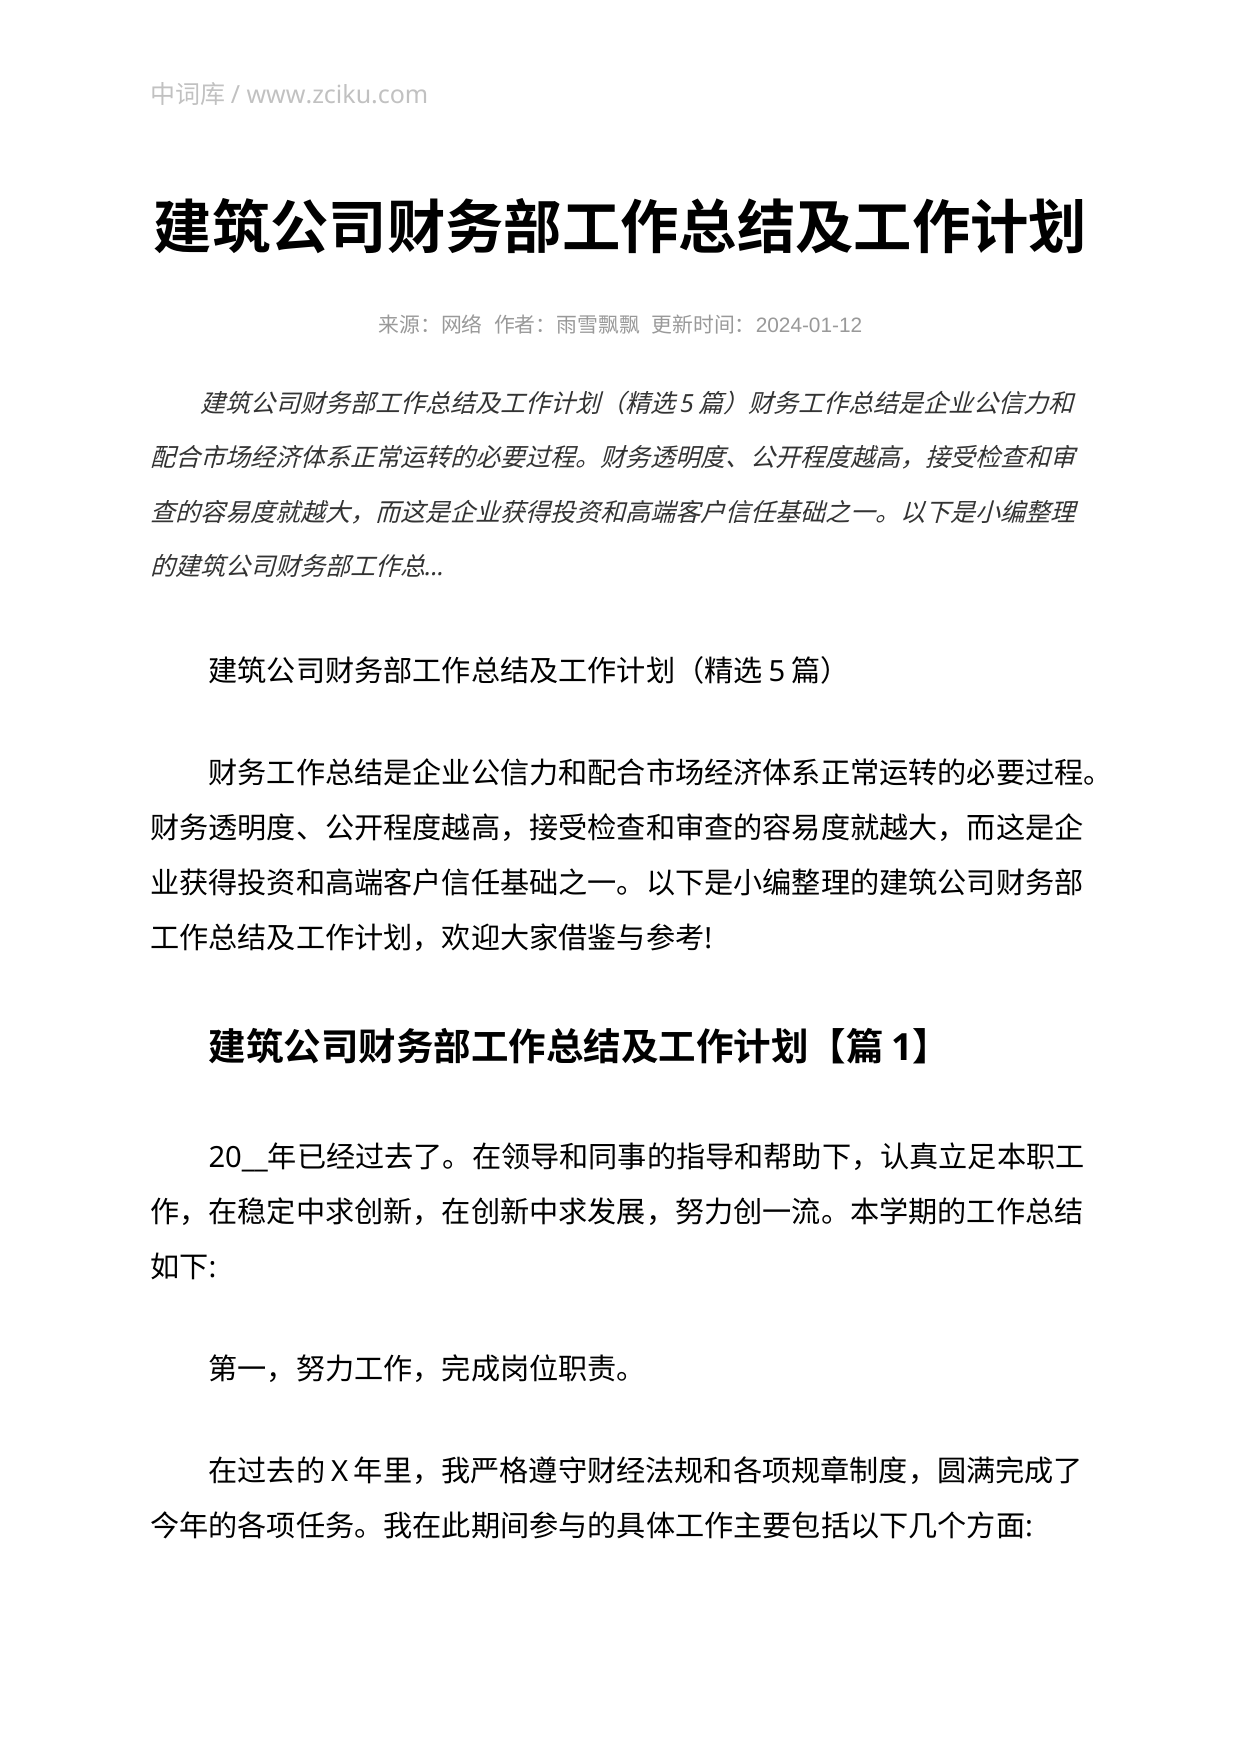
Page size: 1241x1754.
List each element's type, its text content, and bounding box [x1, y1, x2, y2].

text 建筑公司财务部工作总结及工作计划（精选5篇） [150, 648, 1090, 690]
text 在过去的X年里，我严格遵守财经法规和各项规章制度，圆满完成了今年的各项任务。我在此期间参与的具体工作主要包括以下几个方面: [150, 1448, 1090, 1545]
subtitle 建筑公司财务部工作总结及工作计划 [150, 181, 1090, 266]
text 财务工作总结是企业公信力和配合市场经济体系正常运转的必要过程。财务透明度、公开程度越高，接受检查和审查的容易度就越大，而这是企业获得投资和高端客户信任基础之一。以下是小编整理的建筑公司财务部工作总结及工作计划，欢迎大家借鉴与参考! [150, 750, 1090, 957]
text 20__年已经过去了。在领导和同事的指导和帮助下，认真立足本职工作，在稳定中求创新，在创新中求发展，努力创一流。本学期的工作总结如下: [150, 1134, 1090, 1286]
text 建筑公司财务部工作总结及工作计划【篇1】 [150, 1016, 1090, 1071]
text 来源：网络 作者：雨雪飘飘 更新时间：2024-01-12 [150, 313, 1090, 337]
text 建筑公司财务部工作总结及工作计划（精选5篇）财务工作总结是企业公信力和配合市场经济体系正常运转的必要过程。财务透明度、公开程度越高，接受检查和审查的容易度就越大，而这是企业获得投资和高端客户信任基础之一。以下是小编整理的建筑公司财务部工作总... [150, 383, 1090, 583]
text 第一，努力工作，完成岗位职责。 [150, 1346, 1090, 1388]
